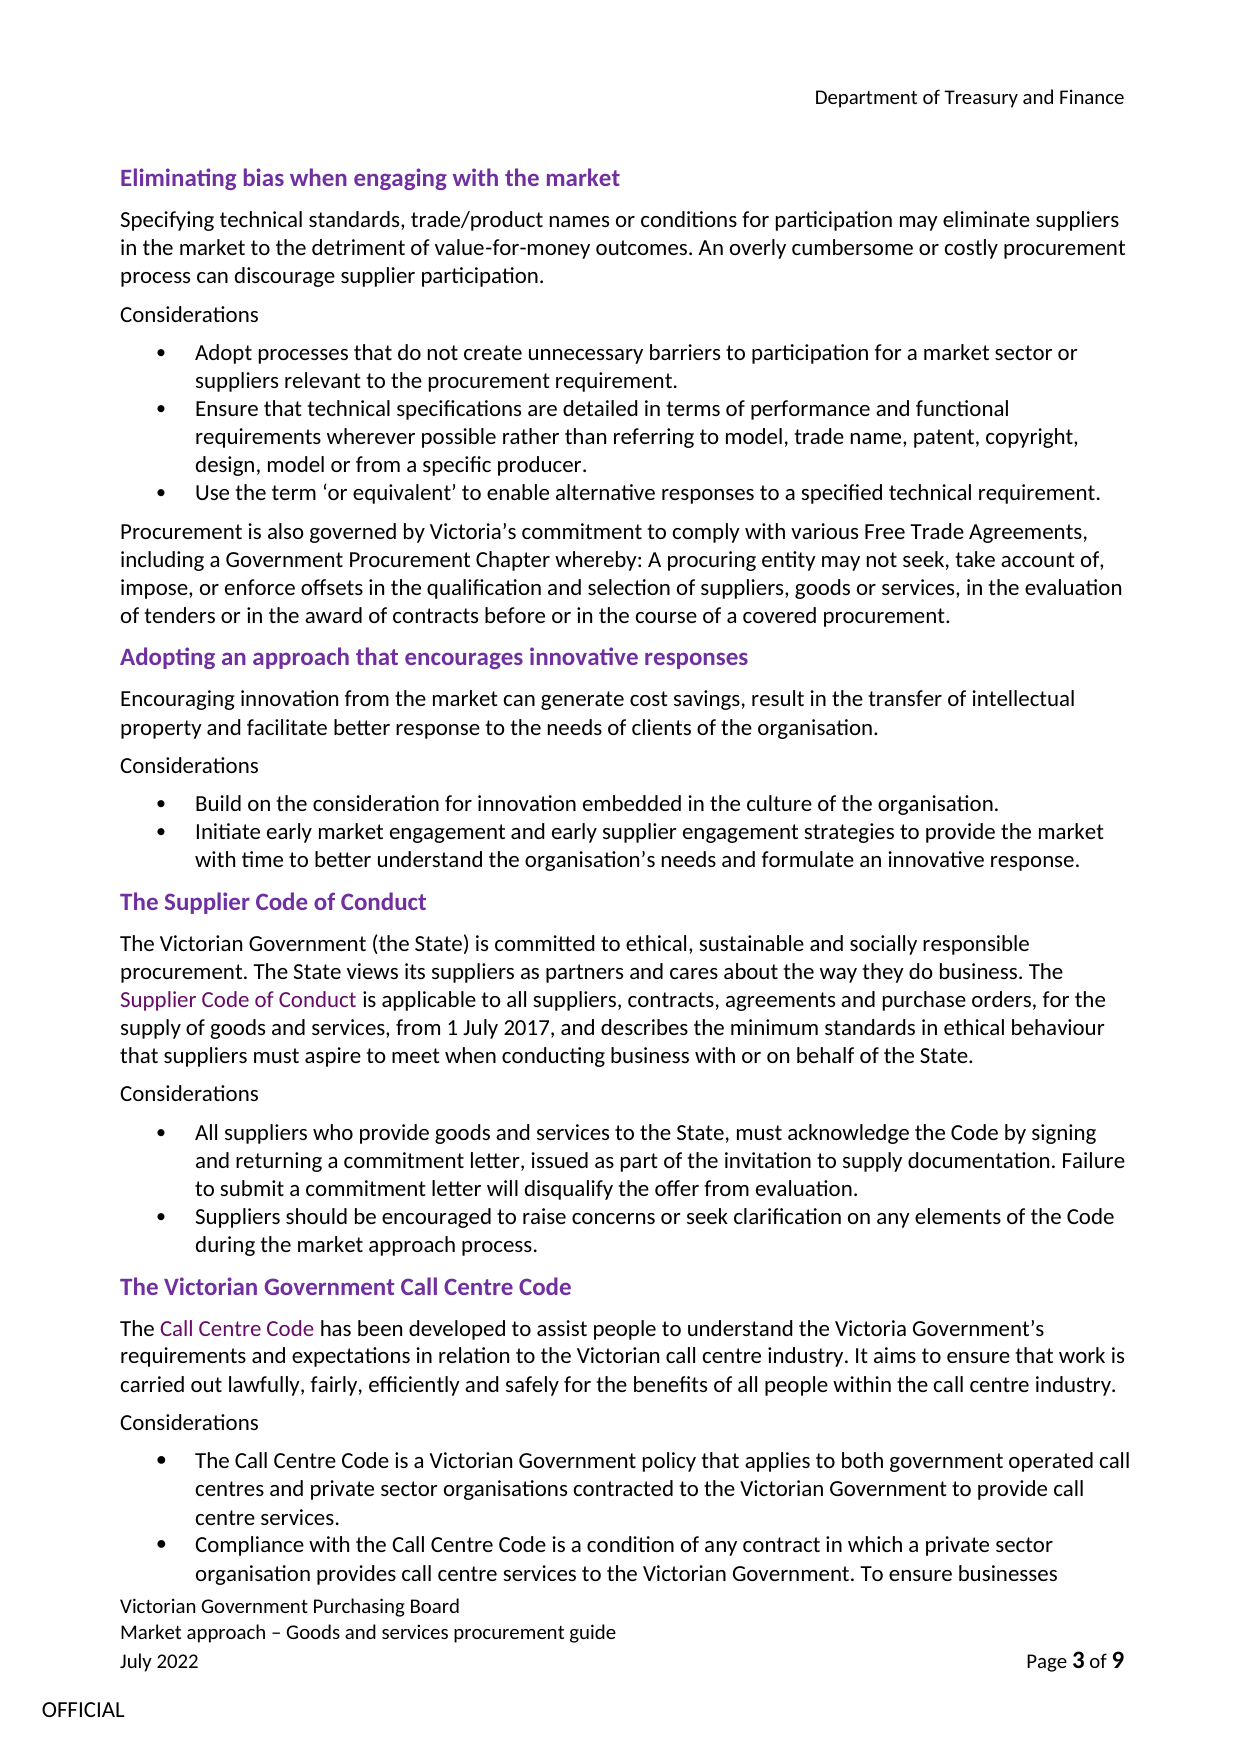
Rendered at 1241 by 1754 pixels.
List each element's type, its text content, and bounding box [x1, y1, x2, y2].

subtitle Adopting an approach that encourages innovative responses [120, 642, 1135, 672]
list Adopt processes that do not create unnecessary barriers to participation for a market sector or suppliers relevant to the procurement requirement. [157, 338, 1135, 394]
list Build on the consideration for innovation embedded in the culture of the organisation. [157, 789, 1135, 817]
text Considerations [120, 751, 1135, 779]
subtitle The Supplier Code of Conduct [120, 886, 1135, 917]
text Considerations [120, 1079, 1135, 1108]
subtitle Eliminating bias when engaging with the market [120, 162, 1135, 193]
text Procurement is also governed by Victoria’s commitment to comply with various Free Trade Agreements, including a Government Procurement Chapter whereby: A procuring entity may not seek, take account of, impose, or enforce offsets in the qualification and selection of suppliers, goods or services, in the evaluation of tenders or in the award of contracts before or in the course of a covered procurement. [120, 517, 1135, 629]
text Considerations [120, 1408, 1135, 1436]
list Initiate early market engagement and early supplier engagement strategies to provide the market with time to better understand the organisation’s needs and formulate an innovative response. [157, 817, 1135, 873]
subtitle The Victorian Government Call Centre Code [120, 1271, 1135, 1301]
list Use the term ‘or equivalent’ to enable alternative responses to a specified technical requirement. [157, 478, 1135, 507]
text Encouraging innovation from the market can generate cost savings, result in the transfer of intellectual property and facilitate better response to the needs of clients of the organisation. [120, 684, 1135, 741]
list All suppliers who provide goods and services to the State, must acknowledge the Code by signing and returning a commitment letter, issued as part of the invitation to supply documentation. Failure to submit a commitment letter will disqualify the offer from evaluation. [157, 1118, 1135, 1202]
list Suppliers should be encouraged to raise concerns or seek clarification on any elements of the Code during the market approach process. [157, 1202, 1135, 1258]
text Considerations [120, 300, 1135, 328]
list The Call Centre Code is a Victorian Government policy that applies to both government operated call centres and private sector organisations contracted to the Victorian Government to provide call centre services. [157, 1447, 1135, 1531]
text The Call Centre Code has been developed to assist people to understand the Victoria Government’s requirements and expectations in relation to the Victorian call centre industry. It aims to ensure that work is carried out lawfully, fairly, efficiently and safely for the benefits of all people within the call centre industry. [120, 1314, 1135, 1398]
text The Victorian Government (the State) is committed to ethical, sustainable and socially responsible procurement. The State views its suppliers as partners and cares about the way they do business. The Supplier Code of Conduct is applicable to all suppliers, contracts, agreements and purchase orders, for the supply of goods and services, from 1 July 2017, and describes the minimum standards in ethical behaviour that suppliers must aspire to meet when conducting business with or on behalf of the State. [120, 929, 1135, 1069]
list Ensure that technical specifications are detailed in terms of performance and functional requirements wherever possible rather than referring to model, trade name, patent, copyright, design, model or from a specific producer. [157, 394, 1135, 478]
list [157, 1531, 1135, 1587]
text Specifying technical standards, trade/product names or conditions for participation may eliminate suppliers in the market to the detriment of value-for-money outcomes. An overly cumbersome or costly procurement process can discourage supplier participation. [120, 206, 1135, 289]
